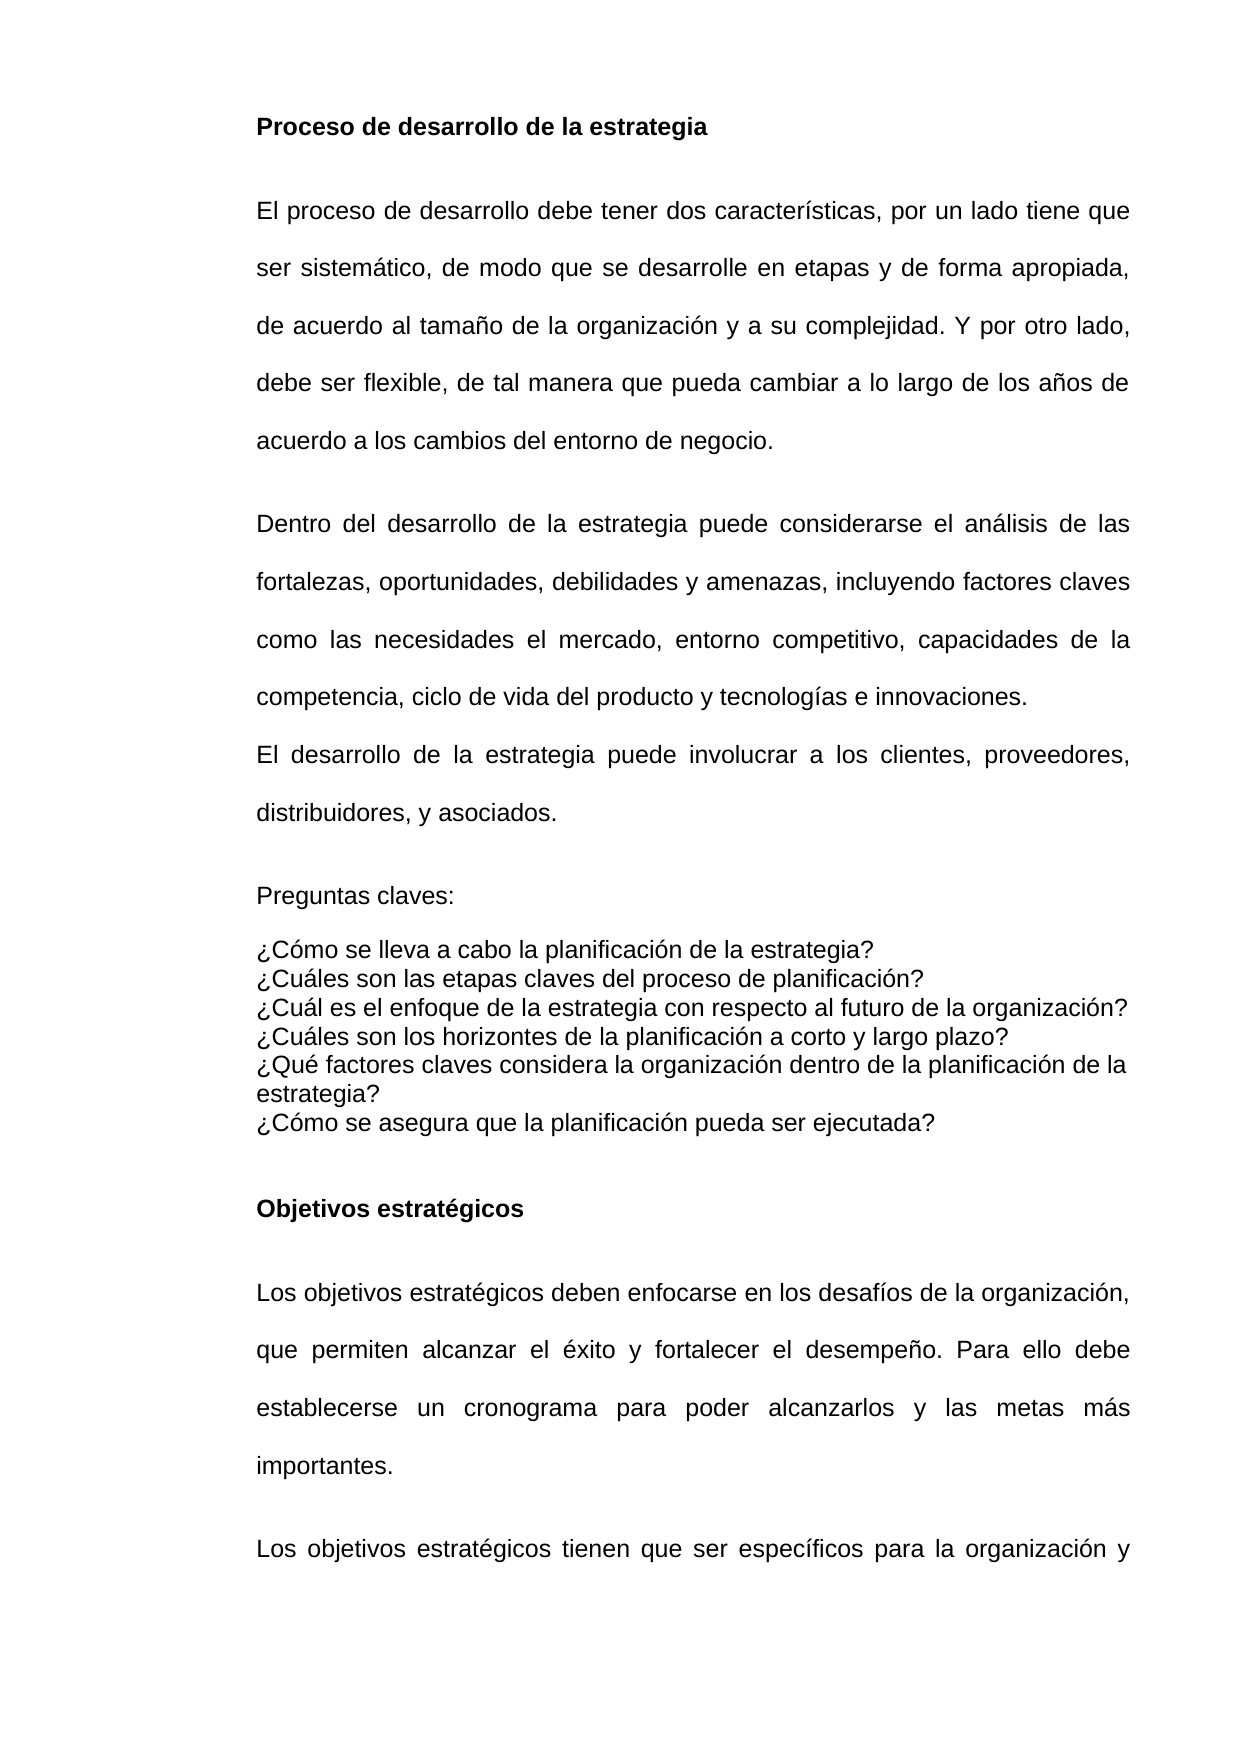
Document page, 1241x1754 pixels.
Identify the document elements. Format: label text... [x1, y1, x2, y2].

text Preguntas claves: [256, 852, 1132, 910]
list ¿Cuáles son los horizontes de la planificación a corto y largo plazo? [256, 1022, 1132, 1051]
list ¿Cómo se asegura que la planificación pueda ser ejecutada? [256, 1108, 1132, 1137]
list ¿Cuáles son las etapas claves del proceso de planificación? [256, 964, 1132, 993]
list ¿Cómo se lleva a cabo la planificación de la estrategia? [256, 936, 1132, 964]
text El desarrollo de la estrategia puede involucrar a los clientes, proveedores, distribuidores, y asociados. [256, 711, 1132, 826]
text Dentro del desarrollo de la estrategia puede considerarse el análisis de las fortalezas, oportunidades, debilidades y amenazas, incluyendo factores claves como las necesidades el mercado, entorno competitivo, capacidades de la competencia, ciclo de vida del producto y tecnologías e innovaciones. [256, 481, 1132, 711]
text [256, 1505, 1132, 1563]
text Proceso de desarrollo de la estrategia [256, 83, 1132, 141]
text Objetivos estratégicos [256, 1166, 1132, 1223]
list ¿Qué factores claves considera la organización dentro de la planificación de la estrategia? [256, 1051, 1132, 1108]
list ¿Cuál es el enfoque de la estrategia con respecto al futuro de la organización? [256, 993, 1132, 1022]
text Los objetivos estratégicos deben enfocarse en los desafíos de la organización, que permiten alcanzar el éxito y fortalecer el desempeño. Para ello debe establecerse un cronograma para poder alcanzarlos y las metas más importantes. [256, 1249, 1132, 1479]
text El proceso de desarrollo debe tener dos características, por un lado tiene que ser sistemático, de modo que se desarrolle en etapas y de forma apropiada, de acuerdo al tamaño de la organización y a su complejidad. Y por otro lado, debe ser flexible, de tal manera que pueda cambiar a lo largo de los años de acuerdo a los cambios del entorno de negocio. [256, 167, 1132, 455]
